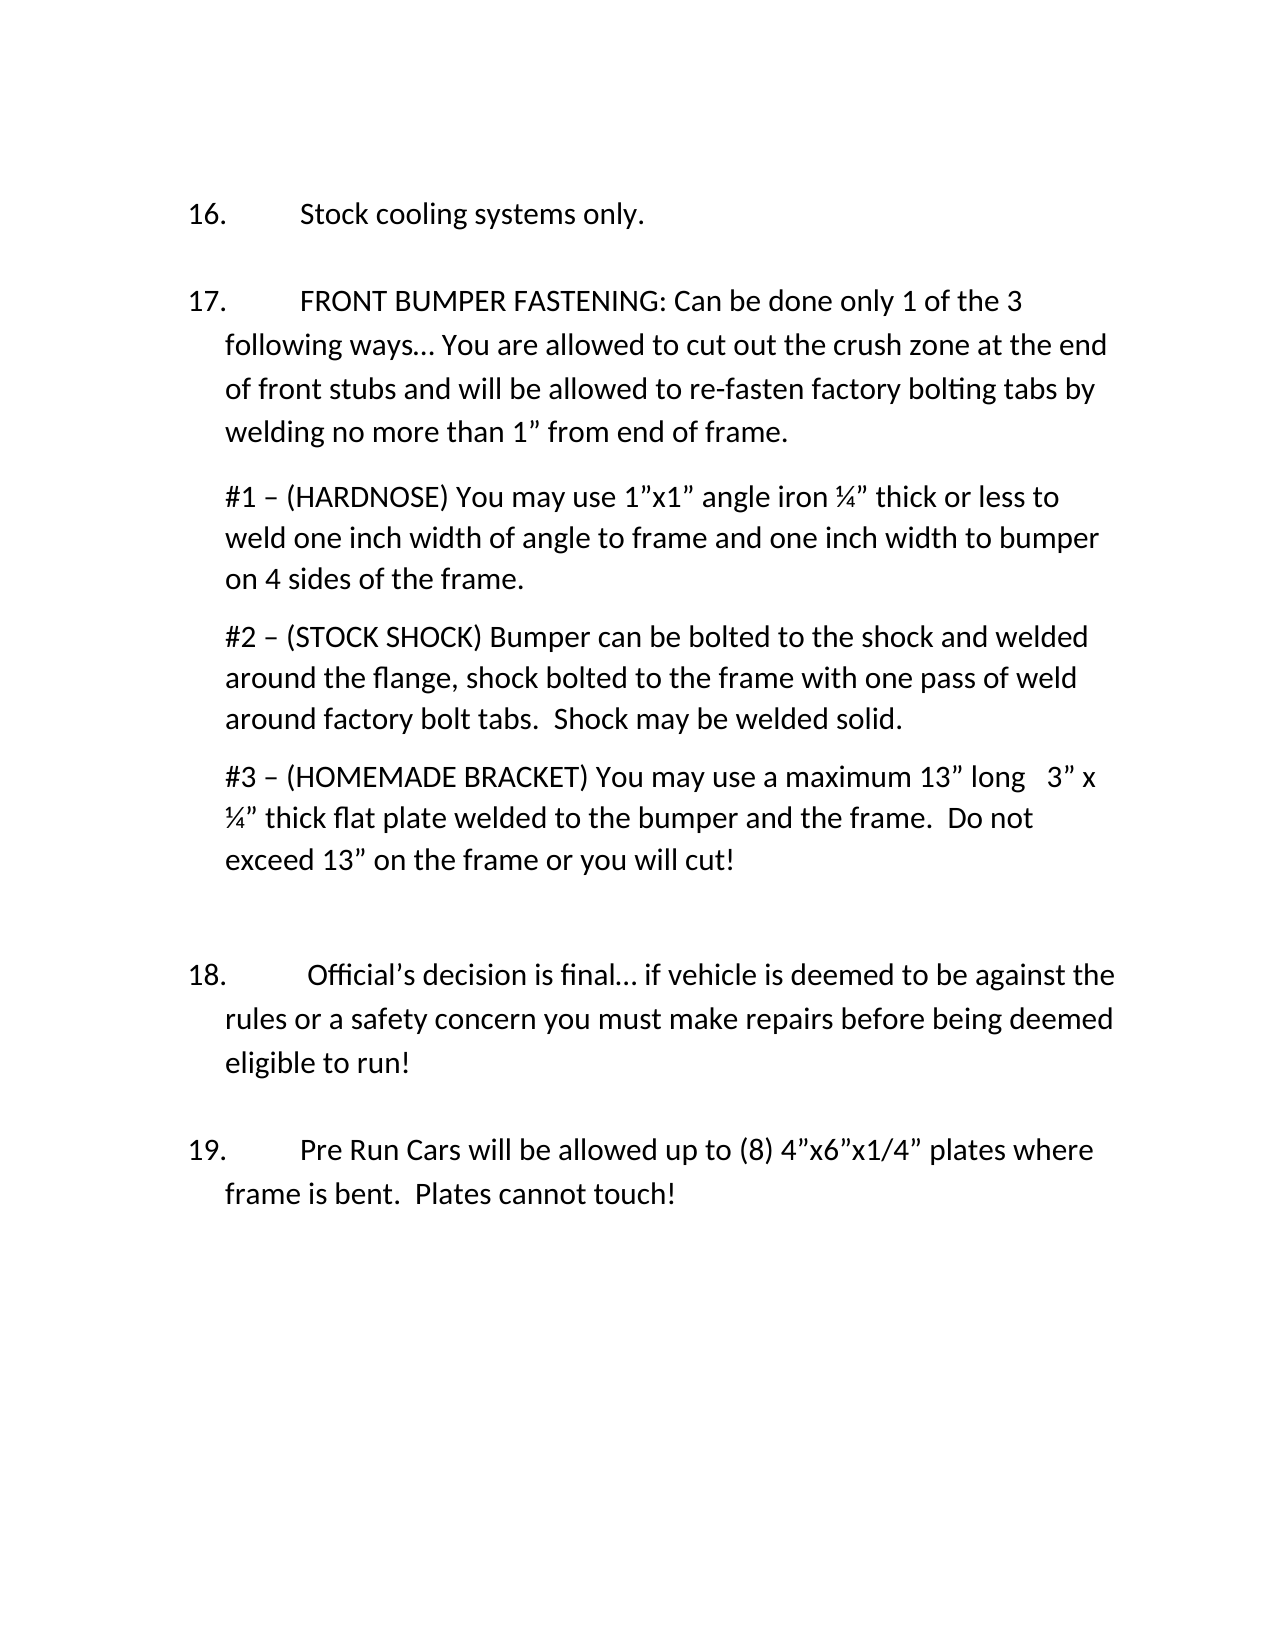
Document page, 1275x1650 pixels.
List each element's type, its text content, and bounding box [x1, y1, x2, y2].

list Pre Run Cars will be allowed up to (8) 4”x6”x1/4” plates where frame is bent. Plates cannot touch! [187, 1130, 1125, 1212]
text #3 – (HOMEMADE BRACKET) You may use a maximum 13” long 3” x ¼” thick flat plate welded to the bumper and the frame. Do not exceed 13” on the frame or you will cut! [225, 757, 1125, 878]
text #1 – (HARDNOSE) You may use 1”x1” angle iron ¼” thick or less to weld one inch width of angle to frame and one inch width to bumper on 4 sides of the frame. [225, 477, 1125, 597]
list Stock cooling systems only. [187, 194, 1125, 232]
list Official’s decision is final… if vehicle is deemed to be against the rules or a safety concern you must make repairs before being deemed eligible to run! [187, 955, 1125, 1081]
list FRONT BUMPER FASTENING: Can be done only 1 of the 3 following ways… You are allowed to cut out the crush zone at the end of front stubs and will be allowed to re-fasten factory bolting tabs by welding no more than 1” from end of frame. [187, 281, 1125, 451]
text #2 – (STOCK SHOCK) Bumper can be bolted to the shock and welded around the flange, shock bolted to the frame with one pass of weld around factory bolt tabs. Shock may be welded solid. [225, 617, 1125, 738]
